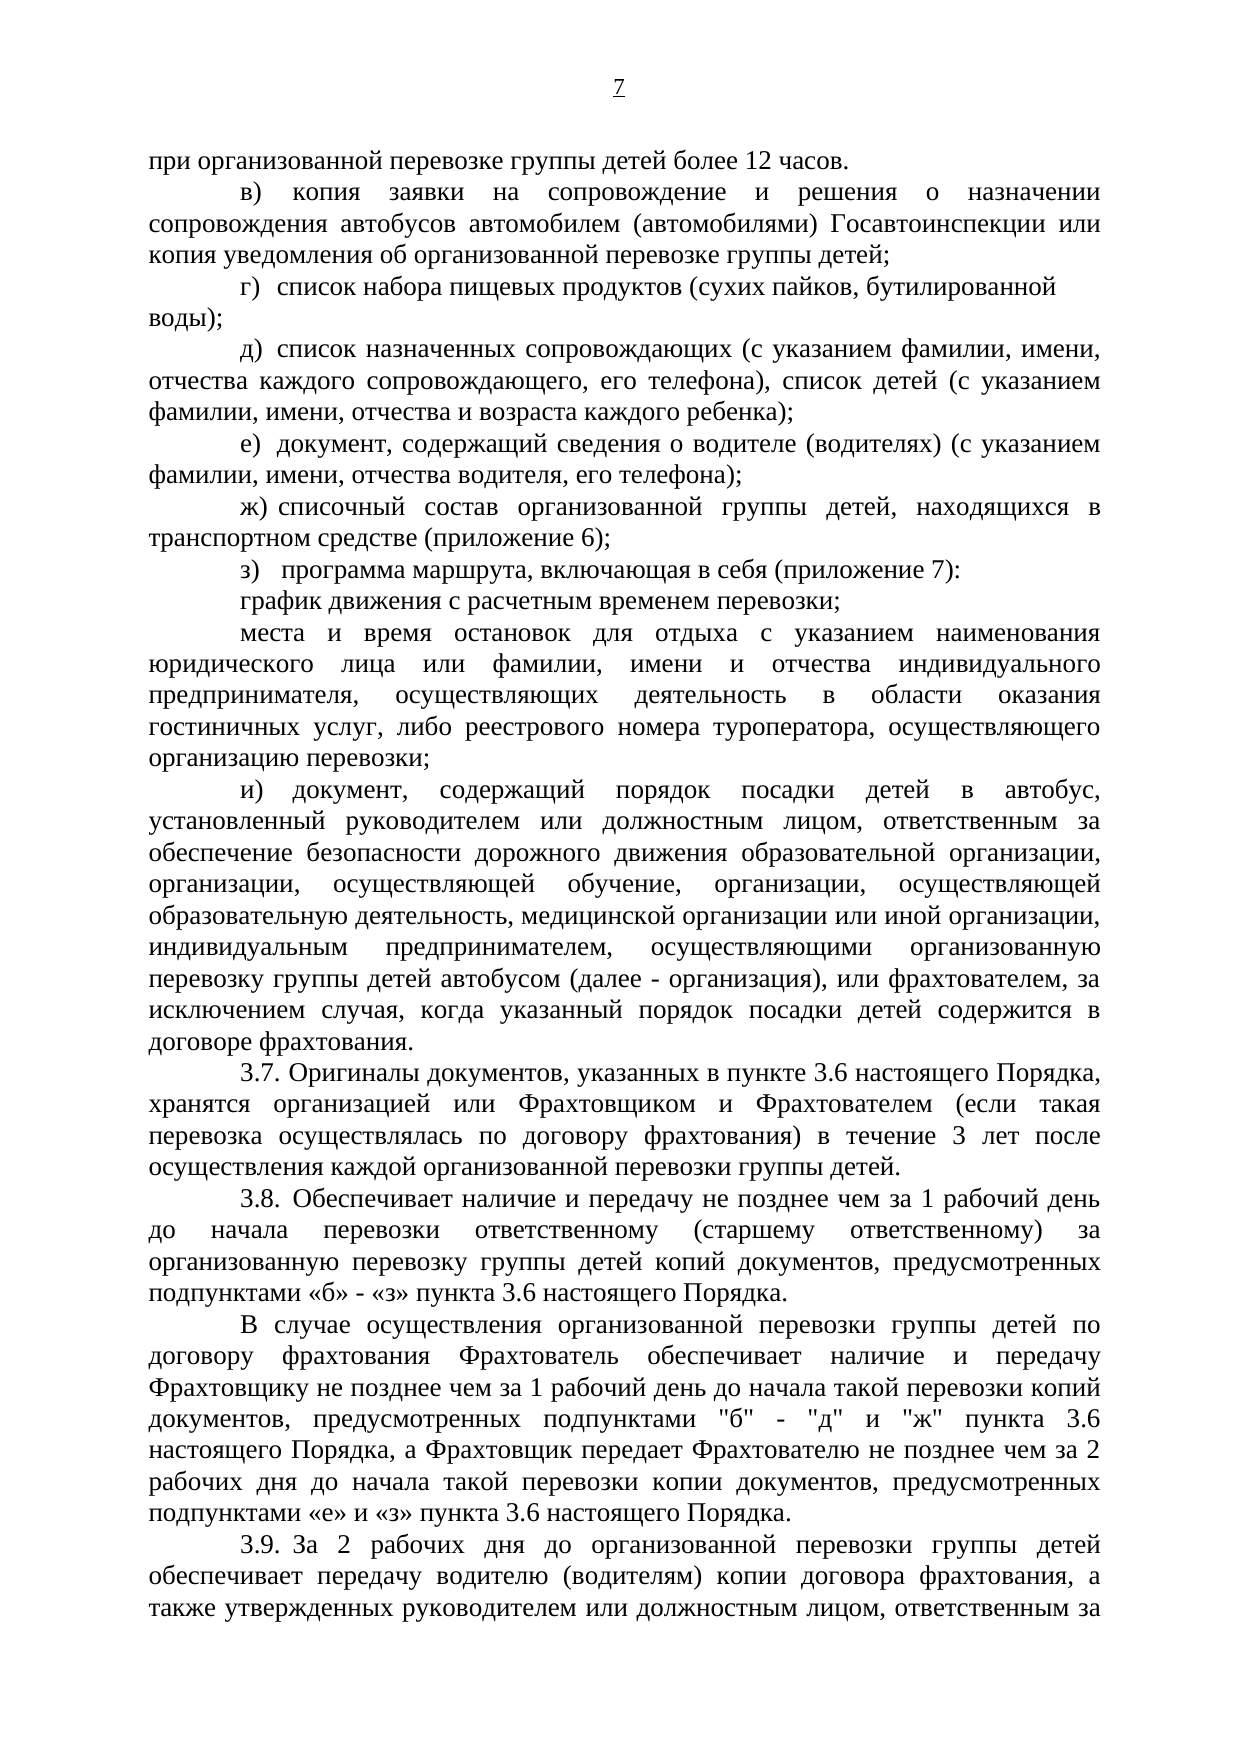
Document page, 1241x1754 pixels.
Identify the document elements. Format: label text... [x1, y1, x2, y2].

text в) копия заявки на сопровождение и решения о назначении сопровождения автобусов автомобилем (автомобилями) Госавтоинспекции или копия уведомления об организованной перевозке группы детей; [148, 175, 1102, 270]
text график движения с расчетным временем перевозки; [148, 584, 1102, 616]
text ж) списочный состав организованной группы детей, находящихся в транспортном средстве (приложение 6); [148, 490, 1102, 553]
text воды); [148, 301, 1102, 333]
text В случае осуществления организованной перевозки группы детей по договору фрахтования Фрахтователь обеспечивает наличие и передачу Фрахтовщику не позднее чем за 1 рабочий день до начала такой перевозки копий документов, предусмотренных подпунктами "б" - "д" и "ж" пункта 3.6 настоящего Порядка, а Фрахтовщик передает Фрахтователю не позднее чем за 2 рабочих дня до начала такой перевозки копии документов, предусмотренных подпунктами «е» и «з» пункта 3.6 настоящего Порядка. [148, 1308, 1102, 1528]
text места и время остановок для отдыха с указанием наименования юридического лица или фамилии, имени и отчества индивидуального предпринимателя, осуществляющих деятельность в области оказания гостиничных услуг, либо реестрового номера туроператора, осуществляющего организацию перевозки; [148, 616, 1102, 773]
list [148, 1528, 1102, 1622]
text е) документ, содержащий сведения о водителе (водителях) (с указанием фамилии, имени, отчества водителя, его телефона); [148, 427, 1102, 490]
text д) список назначенных сопровождающих (с указанием фамилии, имени, отчества каждого сопровождающего, его телефона), список детей (с указанием фамилии, имени, отчества и возраста каждого ребенка); [148, 333, 1102, 427]
text з) программа маршрута, включающая в себя (приложение 7): [148, 553, 1102, 584]
list Обеспечивает наличие и передачу не позднее чем за 1 рабочий день до начала перевозки ответственному (старшему ответственному) за организованную перевозку группы детей копий документов, предусмотренных подпунктами «б» - «з» пункта 3.6 настоящего Порядка. [148, 1182, 1102, 1308]
list Оригиналы документов, указанных в пункте 3.6 настоящего Порядка, хранятся организацией или Фрахтовщиком и Фрахтователем (если такая перевозка осуществлялась по договору фрахтования) в течение 3 лет после осуществления каждой организованной перевозки группы детей. [148, 1056, 1102, 1182]
text г) список набора пищевых продуктов (сухих пайков, бутилированной [148, 270, 1102, 301]
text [148, 144, 1102, 175]
text и) документ, содержащий порядок посадки детей в автобус, установленный руководителем или должностным лицом, ответственным за обеспечение безопасности дорожного движения образовательной организации, организации, осуществляющей обучение, организации, осуществляющей образовательную деятельность, медицинской организации или иной организации, индивидуальным предпринимателем, осуществляющими организованную перевозку группы детей автобусом (далее - организация), или фрахтователем, за исключением случая, когда указанный порядок посадки детей содержится в договоре фрахтования. [148, 773, 1102, 1056]
